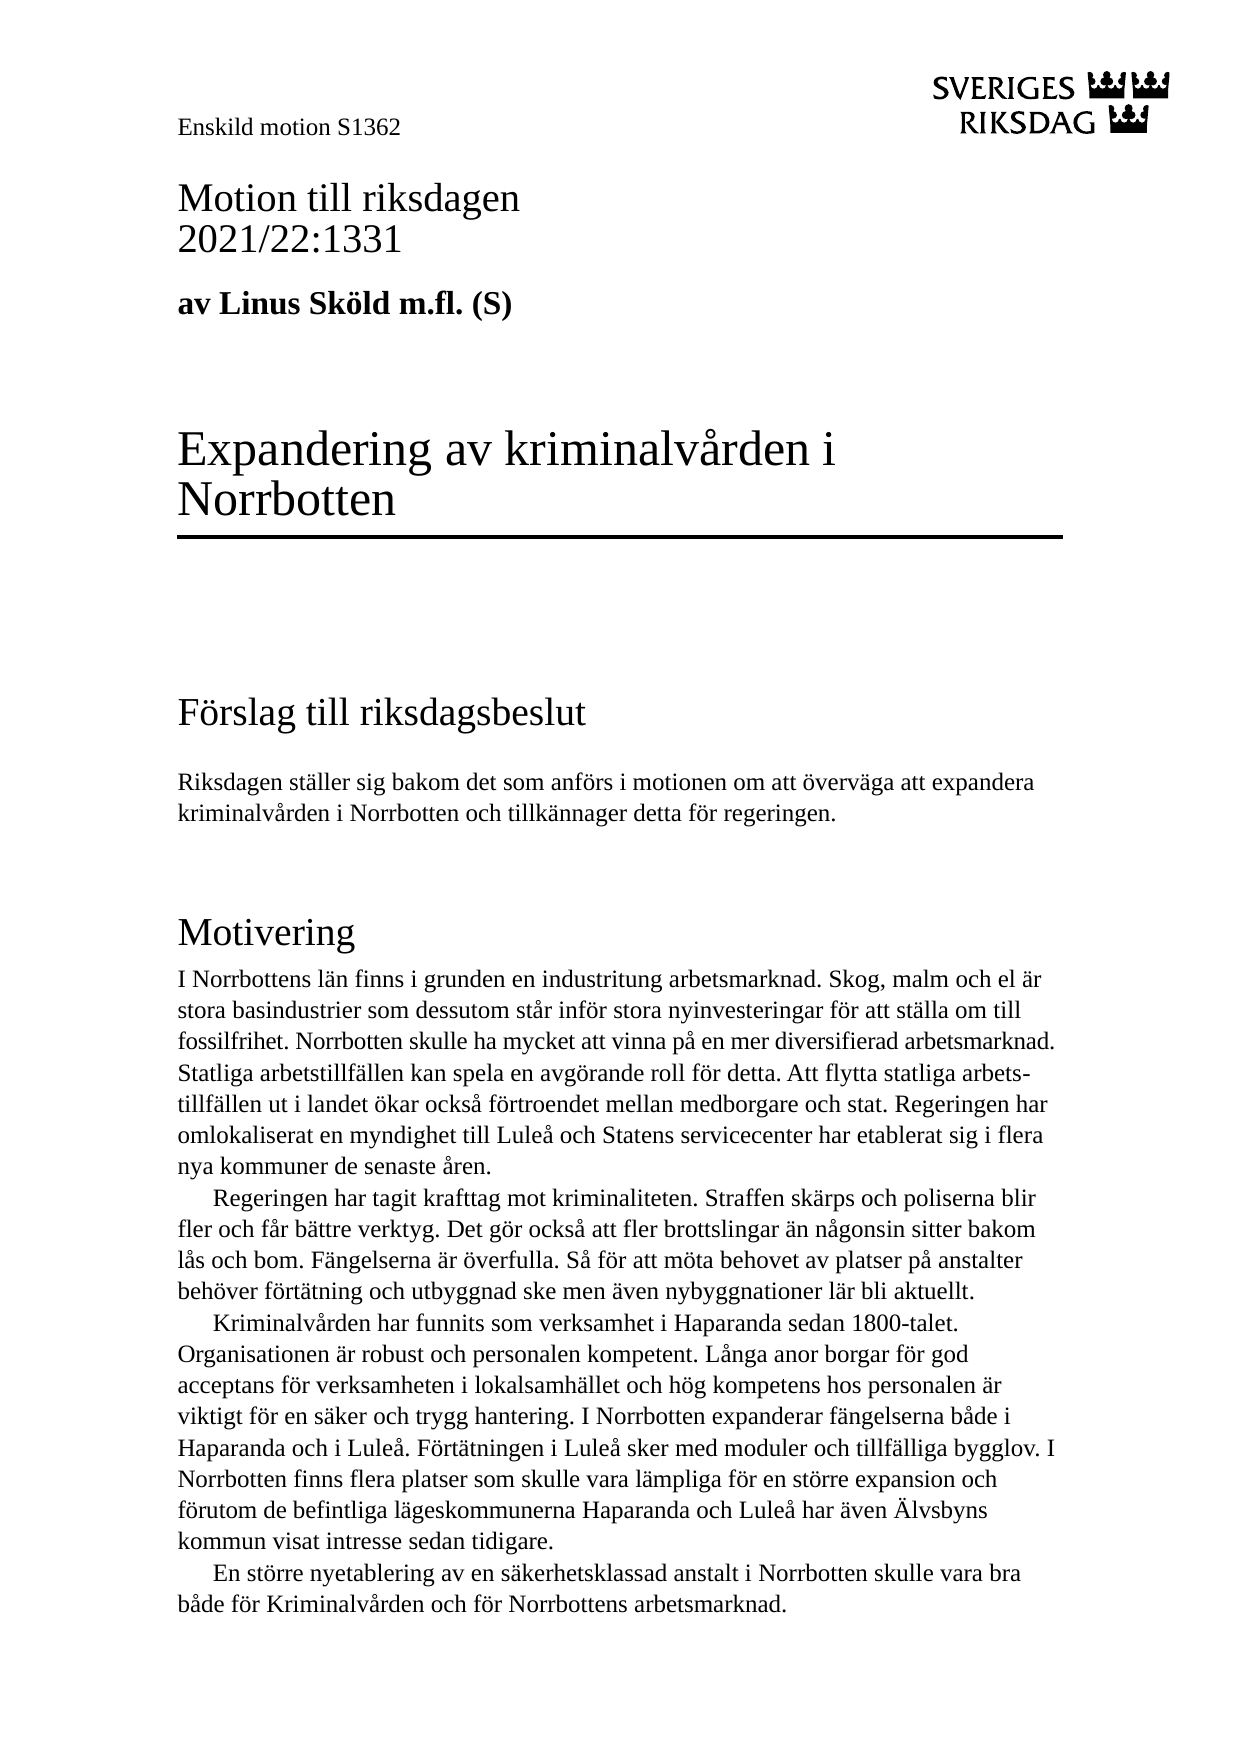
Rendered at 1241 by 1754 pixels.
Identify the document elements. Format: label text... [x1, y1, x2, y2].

text En större nyetablering av en säkerhetsklassad anstalt i Norrbotten skulle vara bra både för Kriminalvården och för Norrbottens arbetsmarknad. [177, 1555, 1063, 1618]
text Regeringen har tagit krafttag mot kriminaliteten. Straffen skärps och poliserna blir fler och får bättre verktyg. Det gör också att fler brottslingar än någonsin sitter bakom lås och bom. Fängelserna är överfulla. Så för att möta behovet av platser på anstalter behöver förtätning och utbyggnad ske men även nybyggnationer lär bli aktuellt. [177, 1180, 1063, 1305]
text I Norrbottens län finns i grunden en industritung arbetsmarknad. Skog, malm och el är stora basindustrier som dessutom står inför stora nyinvesteringar för att ställa om till fossilfrihet. Norrbotten skulle ha mycket att vinna på en mer diversifierad arbetsmarknad. Statliga arbetstillfällen kan spela en avgörande roll för detta. Att flytta statliga arbetstillfällen ut i landet ökar också förtroendet mellan medborgare och stat. Regeringen har omlokaliserat en myndighet till Luleå och Statens servicecenter har etablerat sig i flera nya kommuner de senaste åren. [177, 961, 1063, 1180]
text Kriminalvården har funnits som verksamhet i Haparanda sedan 1800-talet. Organisationen är robust och personalen kompetent. Långa anor borgar för god acceptans för verksamheten i lokalsamhället och hög kompetens hos personalen är viktigt för en säker och trygg hantering. I Norrbotten expanderar fängelserna både i Haparanda och i Luleå. Förtätningen i Luleå sker med moduler och tillfälliga bygglov. I Norrbotten finns flera platser som skulle vara lämpliga för en större expansion och förutom de befintliga lägeskommunerna Haparanda och Luleå har även Älvsbyns kommun visat intresse sedan tidigare. [177, 1305, 1063, 1555]
